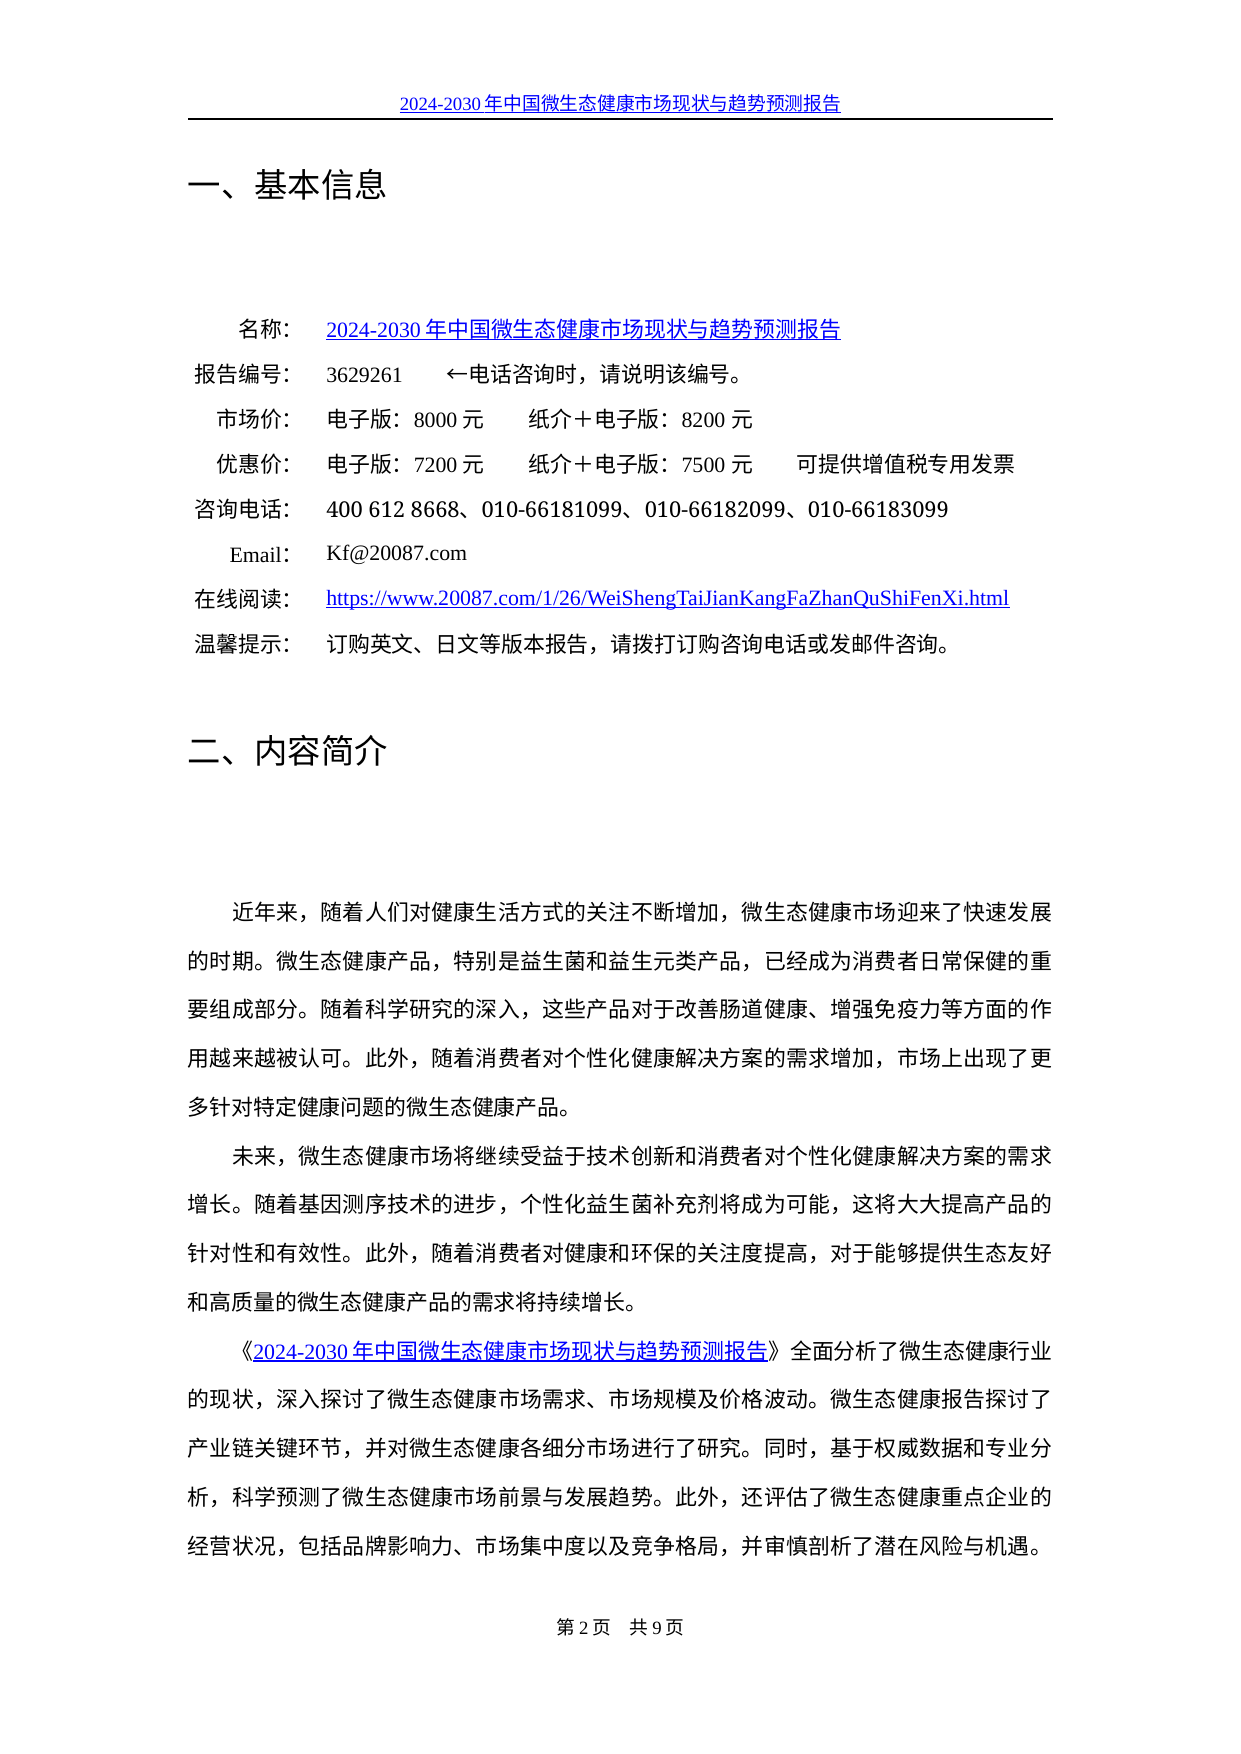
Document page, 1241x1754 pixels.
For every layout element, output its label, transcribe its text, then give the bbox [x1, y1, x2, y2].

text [187, 894, 1053, 1561]
table_cell 温馨提示： [167, 627, 315, 672]
table_header 名称： [167, 312, 315, 357]
table_cell 报告编号： [167, 357, 315, 402]
title 二、内容简介 [187, 717, 1053, 782]
table_cell 电子版：8000 元 纸介＋电子版：8200 元 [315, 402, 1073, 447]
table_cell [315, 582, 1073, 627]
table_cell 400 612 8668、010-66181099、010-66182099、010-66183099 [315, 492, 1073, 537]
table_cell Email： [167, 537, 315, 582]
title 一、基本信息 [187, 150, 1053, 215]
table_cell Kf@20087.com [315, 537, 1073, 582]
table_cell 优惠价： [167, 447, 315, 492]
table_cell 咨询电话： [167, 492, 315, 537]
table_header 2024-2030年中国微生态健康市场现状与趋势预测报告 [315, 312, 1073, 357]
table_cell 3629261 ←电话咨询时，请说明该编号。 [315, 357, 1073, 402]
table_cell 市场价： [167, 402, 315, 447]
table_cell 在线阅读： [167, 582, 315, 627]
table_cell 电子版：7200 元 纸介＋电子版：7500 元 可提供增值税专用发票 [315, 447, 1073, 492]
table_cell 订购英文、日文等版本报告，请拨打订购咨询电话或发邮件咨询。 [315, 627, 1073, 672]
